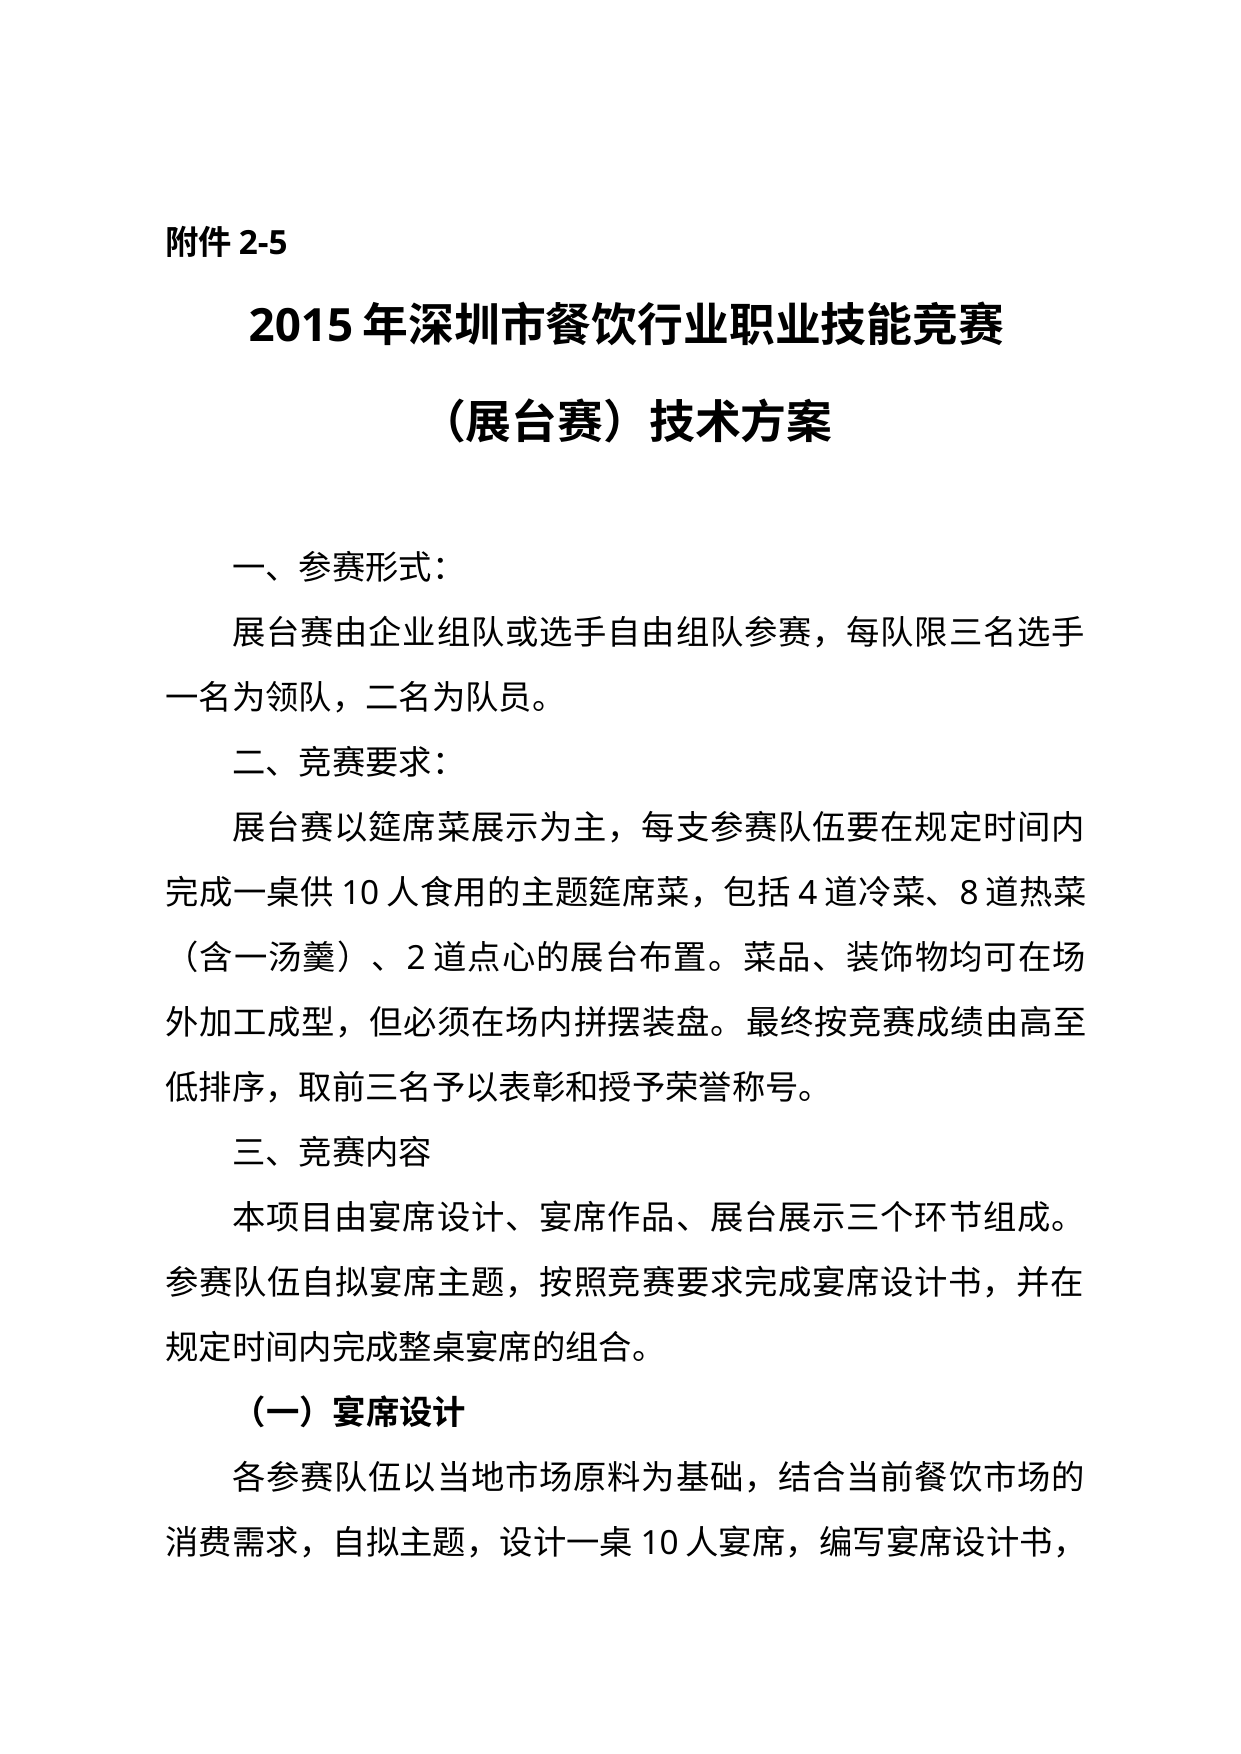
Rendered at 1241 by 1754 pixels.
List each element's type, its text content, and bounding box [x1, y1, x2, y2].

text 二、竞赛要求： [165, 728, 1087, 793]
text 三、竞赛内容 [165, 1118, 1087, 1183]
text 展台赛以筵席菜展示为主，每支参赛队伍要在规定时间内完成一桌供10人食用的主题筵席菜，包括4道冷菜、8道热菜（含一汤羹）、2道点心的展台布置。菜品、装饰物均可在场外加工成型，但必须在场内拼摆装盘。最终按竞赛成绩由高至低排序，取前三名予以表彰和授予荣誉称号。 [165, 793, 1087, 1118]
text 本项目由宴席设计、宴席作品、展台展示三个环节组成。参赛队伍自拟宴席主题，按照竞赛要求完成宴席设计书，并在规定时间内完成整桌宴席的组合。 [165, 1183, 1087, 1378]
text 一、参赛形式： [165, 533, 1087, 598]
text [165, 1443, 1087, 1573]
text 2015年深圳市餐饮行业职业技能竞赛 [165, 273, 1087, 370]
text （一）宴席设计 [165, 1378, 1087, 1443]
text 展台赛由企业组队或选手自由组队参赛，每队限三名选手，一名为领队，二名为队员。 [165, 598, 1087, 728]
text 附件2-5 [165, 208, 1087, 273]
text （展台赛）技术方案 [165, 370, 1087, 468]
